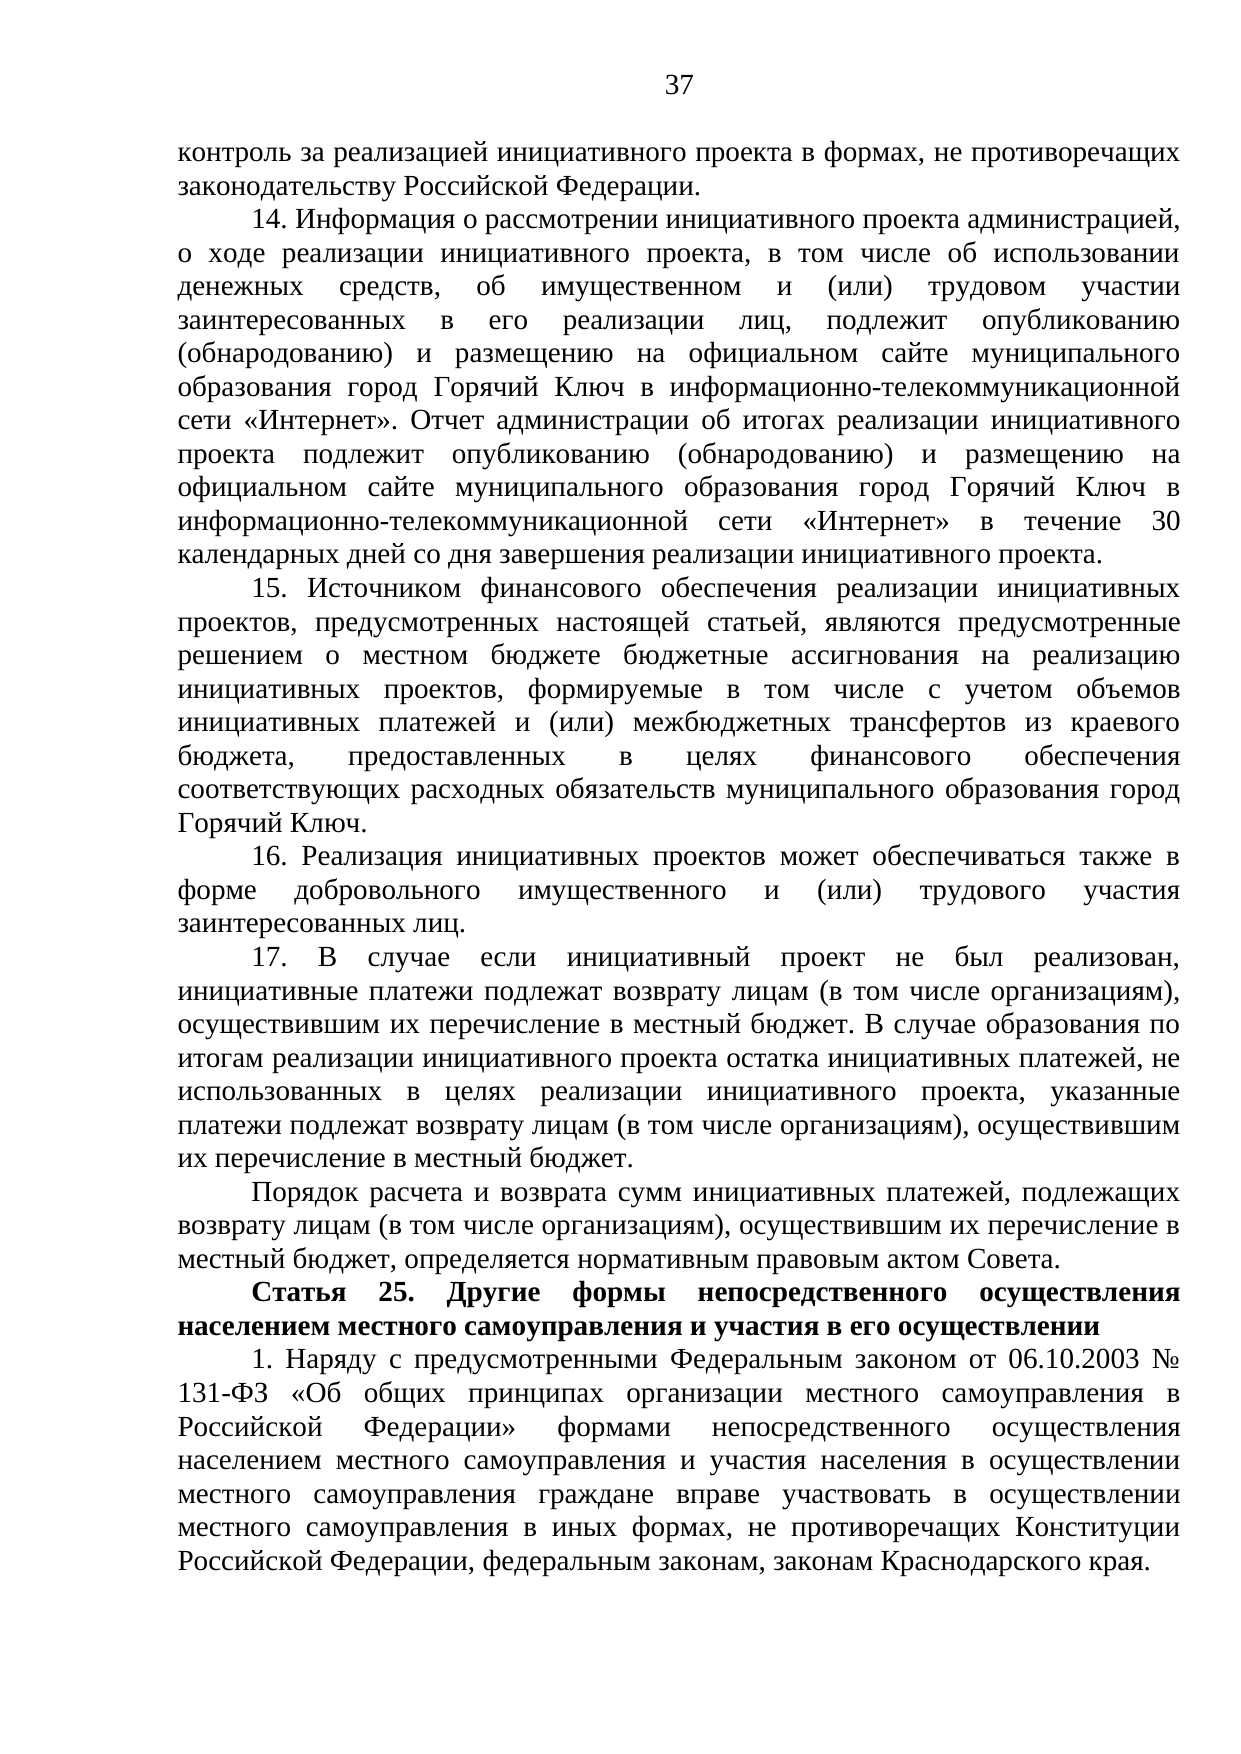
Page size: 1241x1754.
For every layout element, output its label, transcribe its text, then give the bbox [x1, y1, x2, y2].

text Порядок расчета и возврата сумм инициативных платежей, подлежащих возврату лицам (в том числе организациям), осуществившим их перечисление в местный бюджет, определяется нормативным правовым актом Совета. [177, 1174, 1181, 1274]
text 16. Реализация инициативных проектов может обеспечиваться также в форме добровольного имущественного и (или) трудового участия заинтересованных лиц. [177, 838, 1181, 939]
text 17. В случае если инициативный проект не был реализован, инициативные платежи подлежат возврату лицам (в том числе организациям), осуществившим их перечисление в местный бюджет. В случае образования по итогам реализации инициативного проекта остатка инициативных платежей, не использованных в целях реализации инициативного проекта, указанные платежи подлежат возврату лицам (в том числе организациям), осуществившим их перечисление в местный бюджет. [177, 939, 1181, 1174]
text 1. Наряду с предусмотренными Федеральным законом от 06.10.2003 № 131-ФЗ «Об общих принципах организации местного самоуправления в Российской Федерации» формами непосредственного осуществления населением местного самоуправления и участия населения в осуществлении местного самоуправления граждане вправе участвовать в осуществлении местного самоуправления в иных формах, не противоречащих Конституции Российской Федерации, федеральным законам, законам Краснодарского края. [177, 1342, 1181, 1576]
text Статья 25. Другие формы непосредственного осуществления населением местного самоуправления и участия в его осуществлении [177, 1274, 1181, 1342]
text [177, 134, 1181, 201]
text 15. Источником финансового обеспечения реализации инициативных проектов, предусмотренных настоящей статьей, являются предусмотренные решением о местном бюджете бюджетные ассигнования на реализацию инициативных проектов, формируемые в том числе с учетом объемов инициативных платежей и (или) межбюджетных трансфертов из краевого бюджета, предоставленных в целях финансового обеспечения соответствующих расходных обязательств муниципального образования город Горячий Ключ. [177, 570, 1181, 838]
text 14. Информация о рассмотрении инициативного проекта администрацией, о ходе реализации инициативного проекта, в том числе об использовании денежных средств, об имущественном и (или) трудовом участии заинтересованных в его реализации лиц, подлежит опубликованию (обнародованию) и размещению на официальном сайте муниципального образования город Горячий Ключ в информационно-телекоммуникационной сети «Интернет». Отчет администрации об итогах реализации инициативного проекта подлежит опубликованию (обнародованию) и размещению на официальном сайте муниципального образования город Горячий Ключ в информационно-телекоммуникационной сети «Интернет» в течение 30 календарных дней со дня завершения реализации инициативного проекта. [177, 201, 1181, 570]
